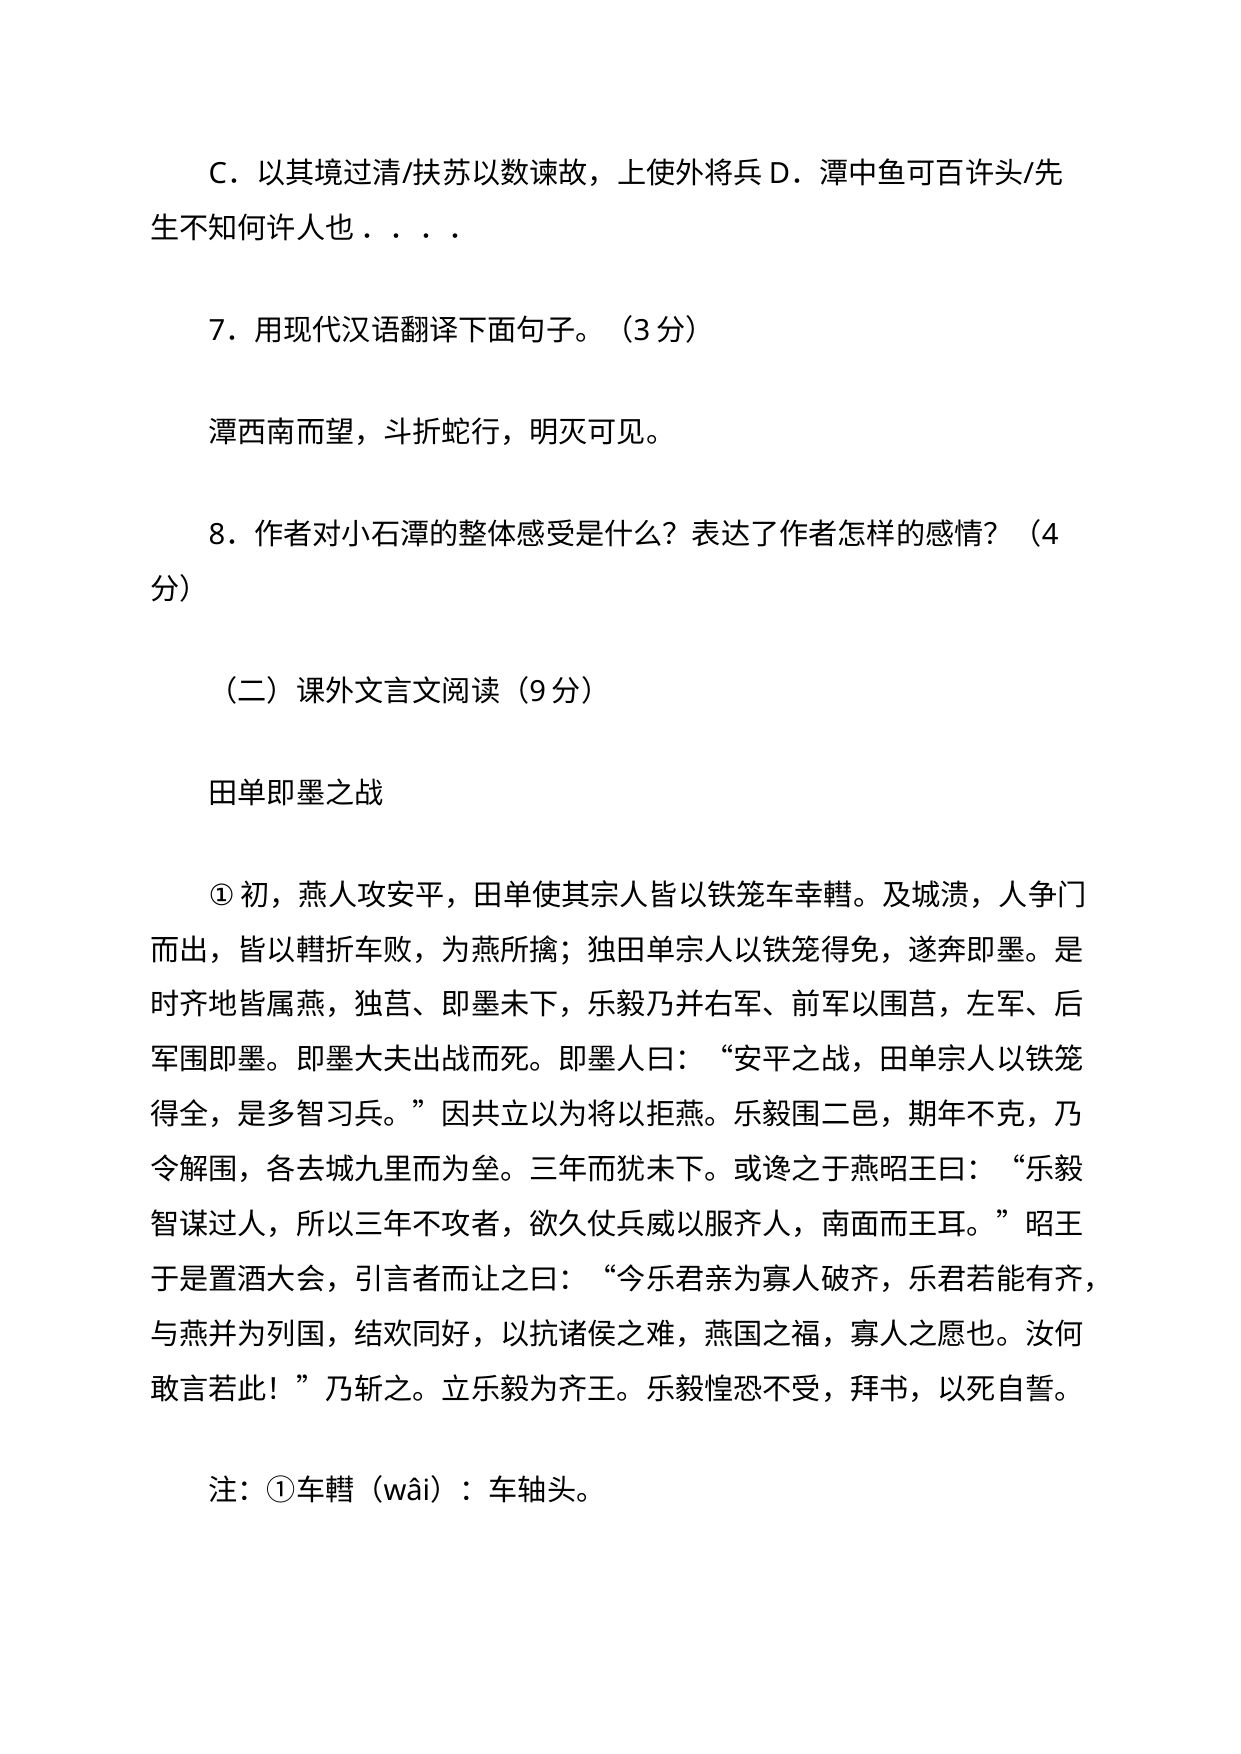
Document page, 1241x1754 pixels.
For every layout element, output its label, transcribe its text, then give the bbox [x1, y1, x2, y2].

text （二）课外文言文阅读（9分） [150, 667, 1090, 710]
text ①初，燕人攻安平，田单使其宗人皆以铁笼车幸轊。及城溃，人争门而出，皆以轊折车败，为燕所擒；独田单宗人以铁笼得免，遂奔即墨。是时齐地皆属燕，独莒、即墨未下，乐毅乃并右军、前军以围莒，左军、后军围即墨。即墨大夫出战而死。即墨人曰：“安平之战，田单宗人以铁笼得全，是多智习兵。”因共立以为将以拒燕。乐毅围二邑，期年不克，乃令解围，各去城九里而为垒。三年而犹未下。或谗之于燕昭王曰：“乐毅智谋过人，所以三年不攻者，欲久仗兵威以服齐人，南面而王耳。”昭王于是置酒大会，引言者而让之曰：“今乐君亲为寡人破齐，乐君若能有齐，与燕并为列国，结欢同好，以抗诸侯之难，燕国之福，寡人之愿也。汝何敢言若此！”乃斩之。立乐毅为齐王。乐毅惶恐不受，拜书，以死自誓。 [150, 871, 1090, 1407]
text 注：①车轊（wâi）：车轴头。 [150, 1467, 1090, 1509]
text 7．用现代汉语翻译下面句子。（3分） [150, 307, 1090, 349]
text 8．作者对小石潭的整体感受是什么？表达了作者怎样的感情？（4分） [150, 511, 1090, 608]
text 田单即墨之战 [150, 769, 1090, 812]
text C．以其境过清/扶苏以数谏故，上使外将兵D．潭中鱼可百许头/先生不知何许人也 ．．．． [150, 150, 1090, 247]
text 潭西南而望，斗折蛇行，明灭可见。 [150, 409, 1090, 451]
